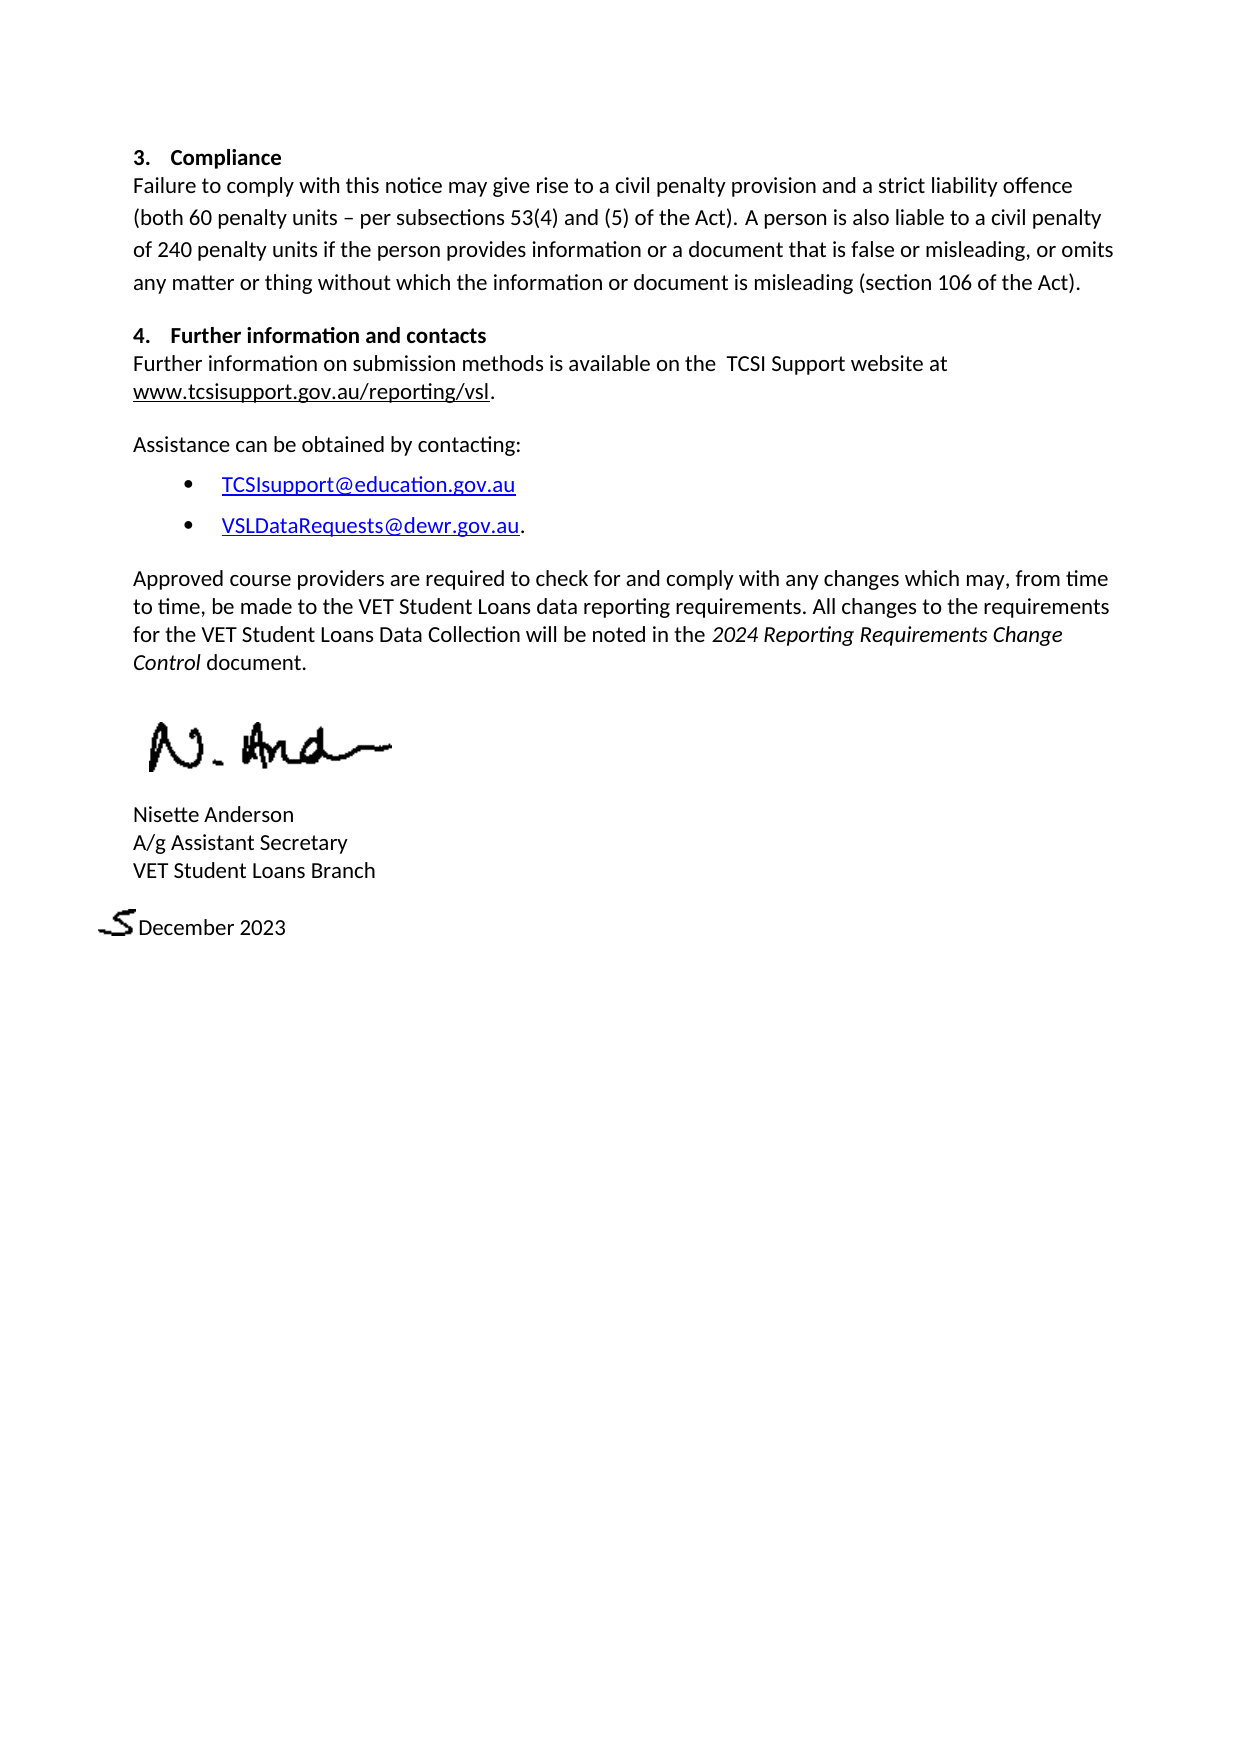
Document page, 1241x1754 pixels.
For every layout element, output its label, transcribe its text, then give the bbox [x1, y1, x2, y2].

text Further information on submission methods is available on the TCSI Support website at www.tcsisupport.gov.au/reporting/vsl. [133, 349, 1122, 405]
picture [98, 909, 136, 936]
text Assistance can be obtained by contacting: [133, 430, 1122, 458]
list Compliance [133, 143, 1122, 171]
text Approved course providers are required to check for and comply with any changes which may, from time to time, be made to the VET Student Loans data reporting requirements. All changes to the requirements for the VET Student Loans Data Collection will be noted in the 2024 Reporting Requirements Change Control document. [133, 564, 1122, 676]
text A/g Assistant Secretary [133, 828, 1122, 857]
text VET Student Loans Branch [133, 857, 1122, 884]
text Failure to comply with this notice may give rise to a civil penalty provision and a strict liability offence (both 60 penalty units – per subsections 53(4) and (5) of the Act). A person is also liable to a civil penalty of 240 penalty units if the person provides information or a document that is false or misleading, or omits any matter or thing without which the information or document is misleading (section 106 of the Act). [133, 171, 1122, 296]
text December 2023 [133, 913, 1122, 941]
picture [149, 722, 392, 772]
list VSLDataRequests@dewr.gov.au. [184, 511, 1122, 539]
list TCSIsupport@education.gov.au [184, 470, 1122, 498]
text Nisette Anderson [133, 801, 1122, 828]
list Further information and contacts [133, 321, 1122, 349]
